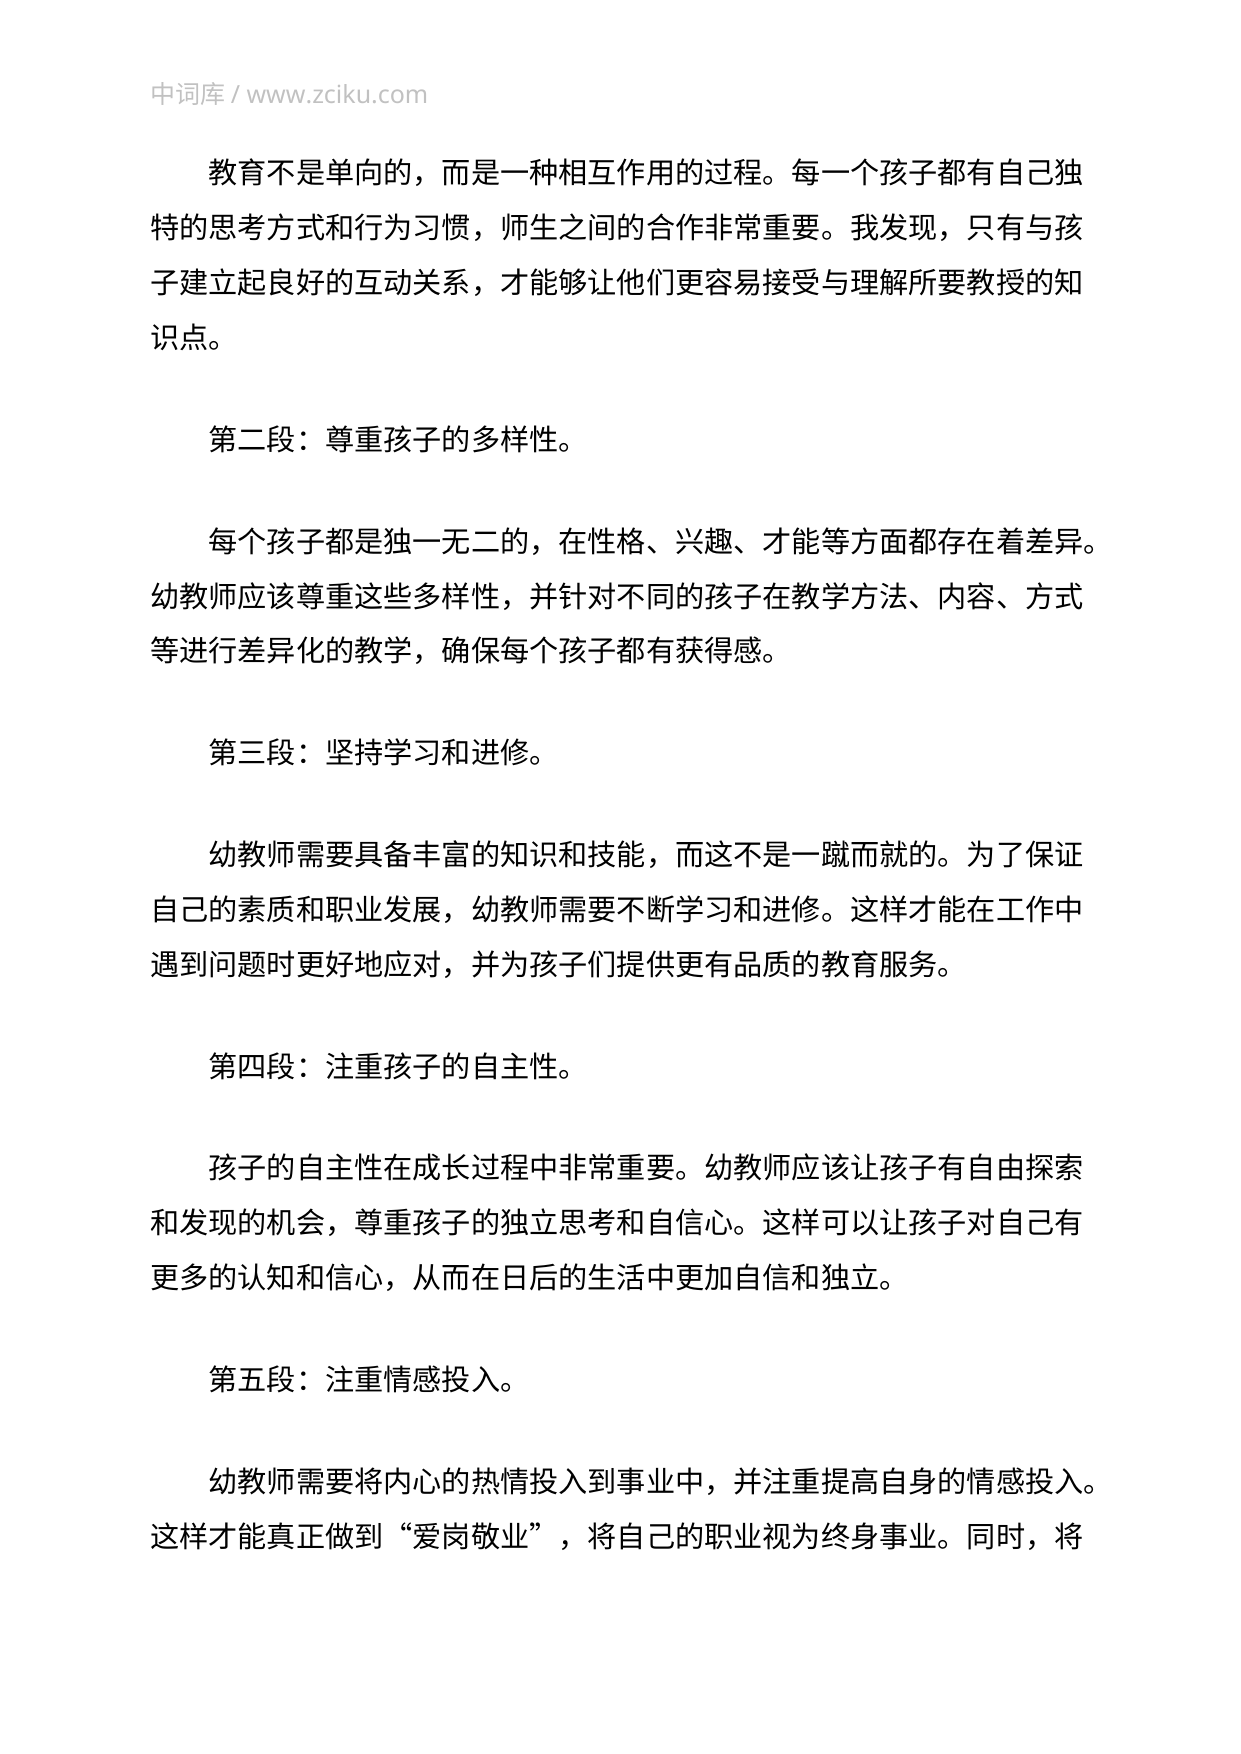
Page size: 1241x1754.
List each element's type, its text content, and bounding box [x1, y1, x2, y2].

text 第三段：坚持学习和进修。 [150, 730, 1090, 772]
text 每个孩子都是独一无二的，在性格、兴趣、才能等方面都存在着差异。幼教师应该尊重这些多样性，并针对不同的孩子在教学方法、内容、方式等进行差异化的教学，确保每个孩子都有获得感。 [150, 518, 1090, 670]
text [150, 1458, 1090, 1555]
text 第五段：注重情感投入。 [150, 1356, 1090, 1399]
text 第二段：尊重孩子的多样性。 [150, 416, 1090, 459]
text 孩子的自主性在成长过程中非常重要。幼教师应该让孩子有自由探索和发现的机会，尊重孩子的独立思考和自信心。这样可以让孩子对自己有更多的认知和信心，从而在日后的生活中更加自信和独立。 [150, 1145, 1090, 1297]
text 教育不是单向的，而是一种相互作用的过程。每一个孩子都有自己独特的思考方式和行为习惯，师生之间的合作非常重要。我发现，只有与孩子建立起良好的互动关系，才能够让他们更容易接受与理解所要教授的知识点。 [150, 150, 1090, 357]
text 幼教师需要具备丰富的知识和技能，而这不是一蹴而就的。为了保证自己的素质和职业发展，幼教师需要不断学习和进修。这样才能在工作中遇到问题时更好地应对，并为孩子们提供更有品质的教育服务。 [150, 832, 1090, 984]
text 第四段：注重孩子的自主性。 [150, 1043, 1090, 1085]
